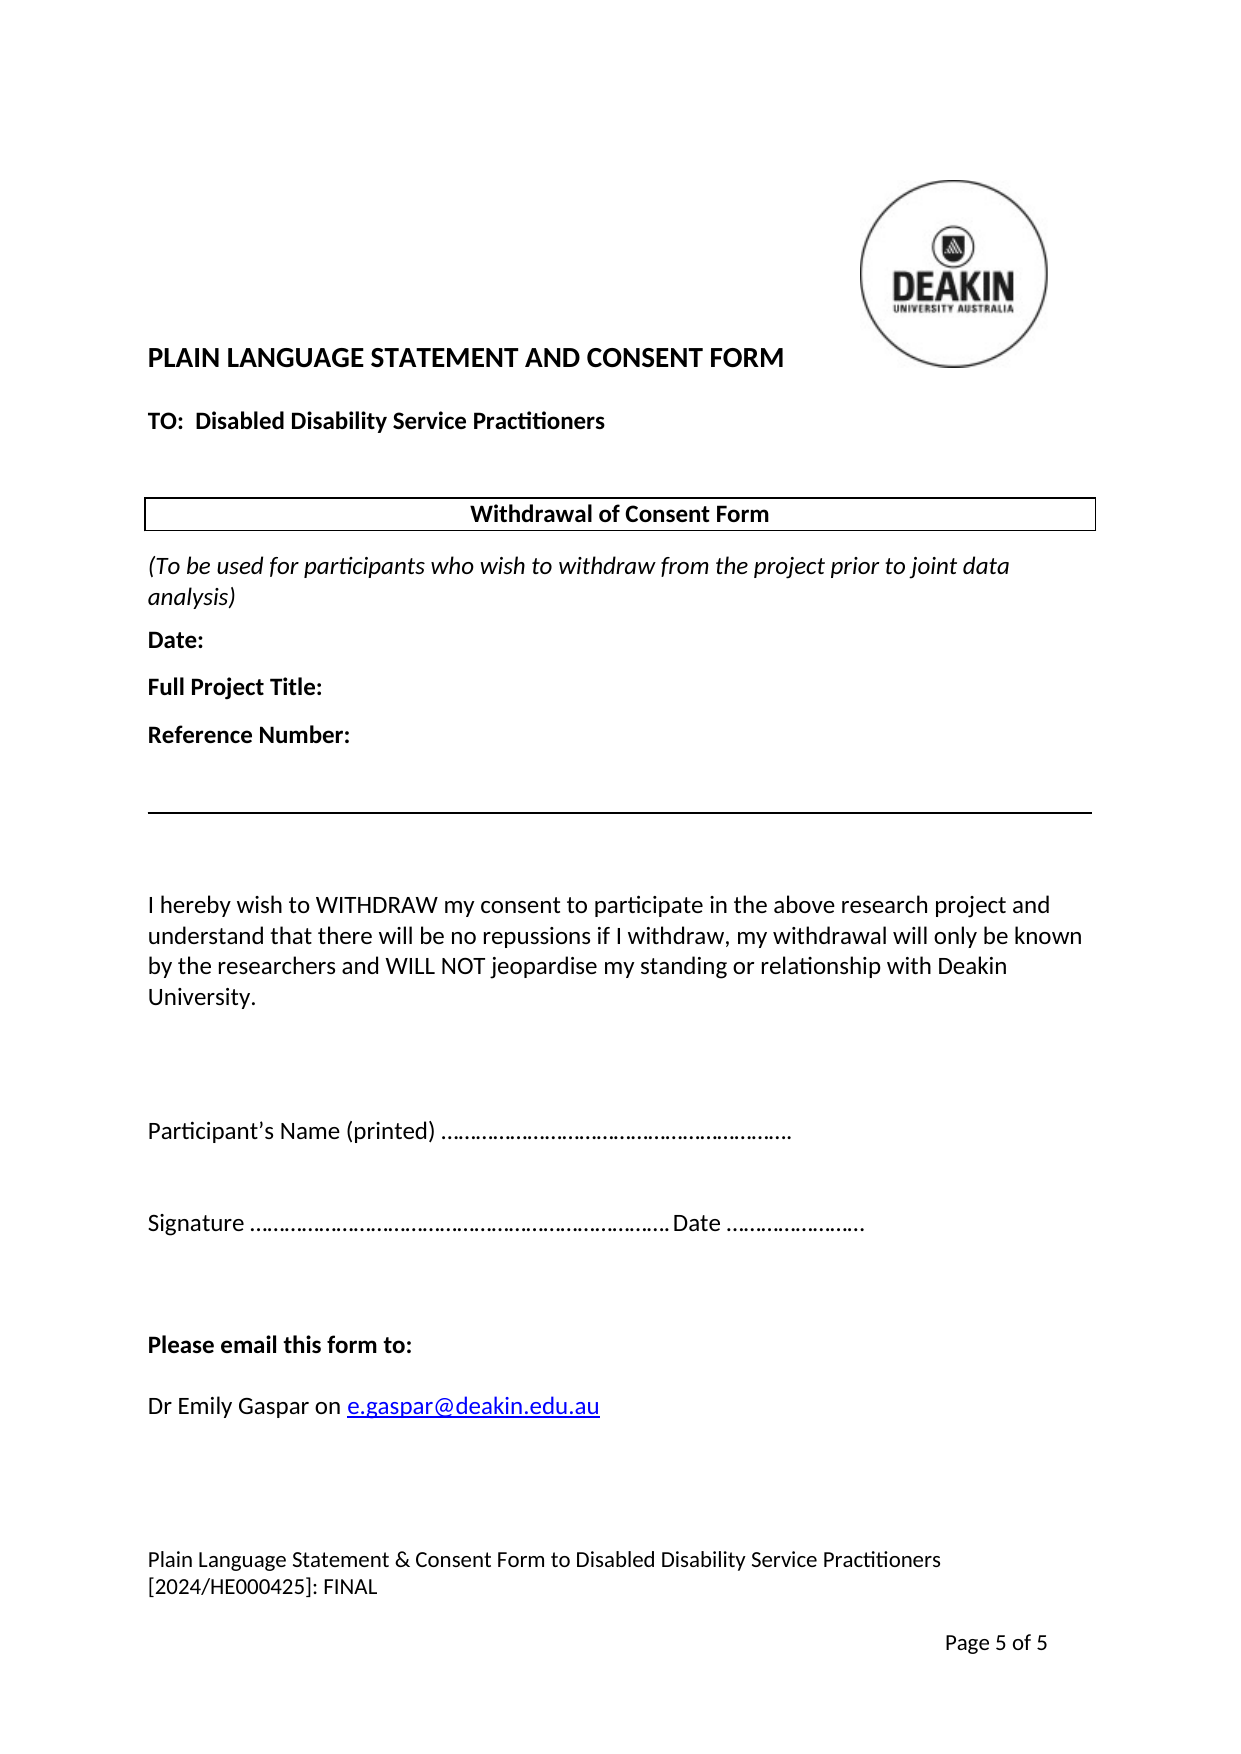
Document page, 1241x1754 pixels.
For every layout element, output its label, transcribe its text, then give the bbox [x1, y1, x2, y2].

text (To be used for participants who wish to withdraw from the project prior to joint data analysis) [148, 550, 1092, 611]
list I hereby wish to WITHDRAW my consent to participate in the above research project and understand that there will be no repussions if I withdraw, my withdrawal will only be known by the researchers and WILL NOT jeopardise my standing or relationship with Deakin University. [148, 889, 1092, 1011]
text TO: Disabled Disability Service Practitioners [148, 406, 1092, 436]
text Withdrawal of Consent Form [146, 499, 1095, 530]
text Dr Emily Gaspar on e.gaspar@deakin.edu.au [148, 1390, 1092, 1421]
text Reference Number: [148, 719, 1092, 749]
text Date: [148, 624, 1092, 654]
list Signature ………………………………………………………………. Date …………………… [148, 1207, 1092, 1237]
list Participant’s Name (printed) ……………………………………………………. [148, 1115, 1092, 1146]
text Please email this form to: [148, 1329, 1092, 1359]
text PLAIN LANGUAGE STATEMENT AND CONSENT FORM [148, 180, 1092, 375]
picture [860, 180, 1048, 368]
text Full Project Title: [148, 671, 1092, 702]
